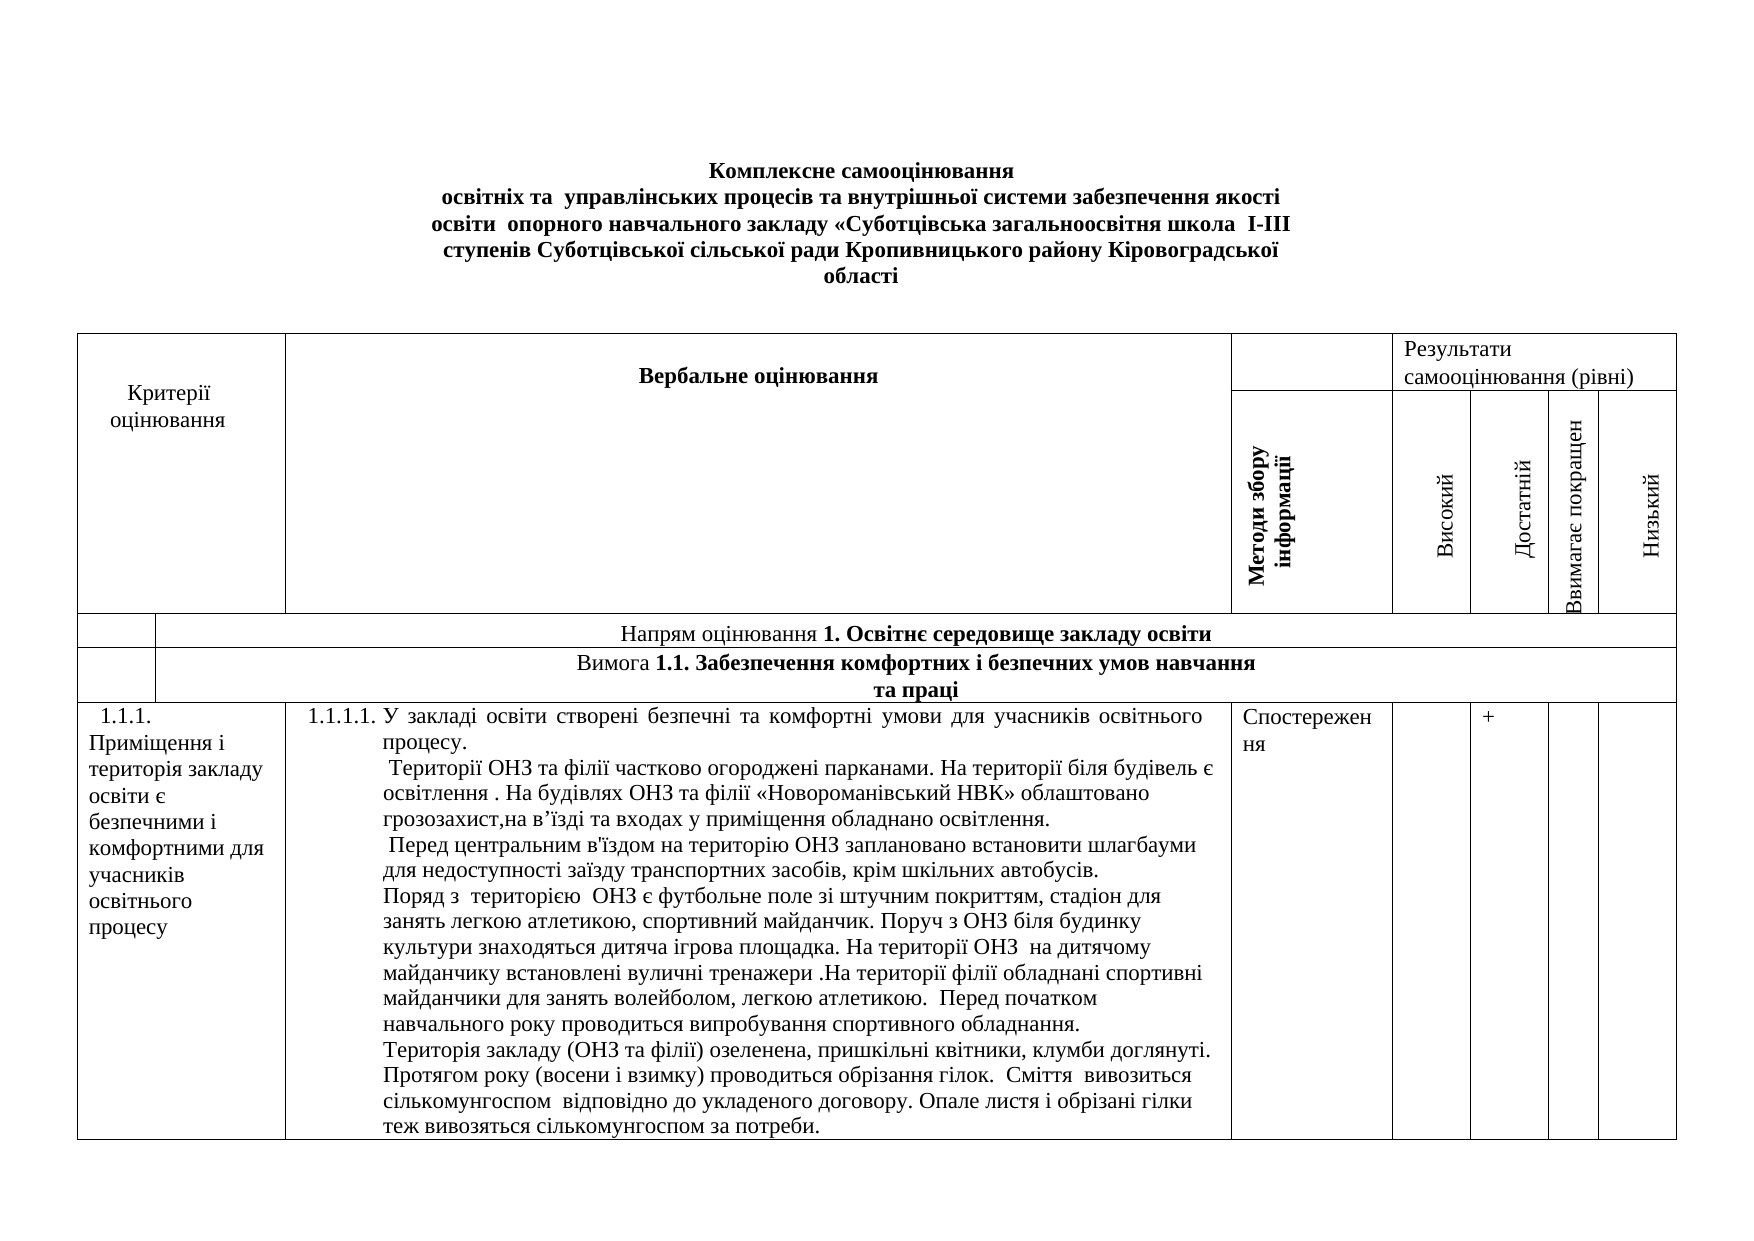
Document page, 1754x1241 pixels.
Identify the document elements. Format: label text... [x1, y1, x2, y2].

table_cell + [1471, 703, 1548, 1139]
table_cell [286, 703, 1231, 1139]
table_cell Низький [1599, 391, 1676, 613]
table_cell [1599, 703, 1676, 1139]
table_header Критерії оцінювання [78, 334, 285, 613]
table_cell Вимога 1.1. Забезпечення комфортних і безпечних умов навчання та праці [156, 648, 1676, 702]
table_cell Методи збору інформації [1232, 391, 1392, 613]
table_cell Напрям оцінювання 1. Освітнє середовище закладу освіти [156, 614, 1676, 647]
table_cell [78, 614, 155, 647]
table_header [1232, 334, 1392, 390]
table_cell [78, 648, 155, 702]
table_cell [78, 703, 285, 1139]
text Комплексне самооцінювання [429, 157, 1293, 183]
table_cell [1393, 703, 1470, 1139]
table_header Результати самооцінювання (рівні) [1393, 334, 1676, 390]
table_cell Достатній [1471, 391, 1548, 613]
table_cell Спостереження [1232, 703, 1392, 1139]
table_header Вербальне оцінювання [286, 334, 1231, 613]
text освітніх та управлінських процесів та внутрішньої системи забезпечення якості освіти опорного навчального закладу «Суботцівська загальноосвітня школа І-ІІІ ступенів Суботцівської сільської ради Кропивницького району Кіровоградської області [429, 183, 1292, 289]
table_cell Високий [1393, 391, 1470, 613]
table_cell Ввимагає покращен ня [1549, 391, 1598, 613]
table_cell [1549, 703, 1598, 1139]
